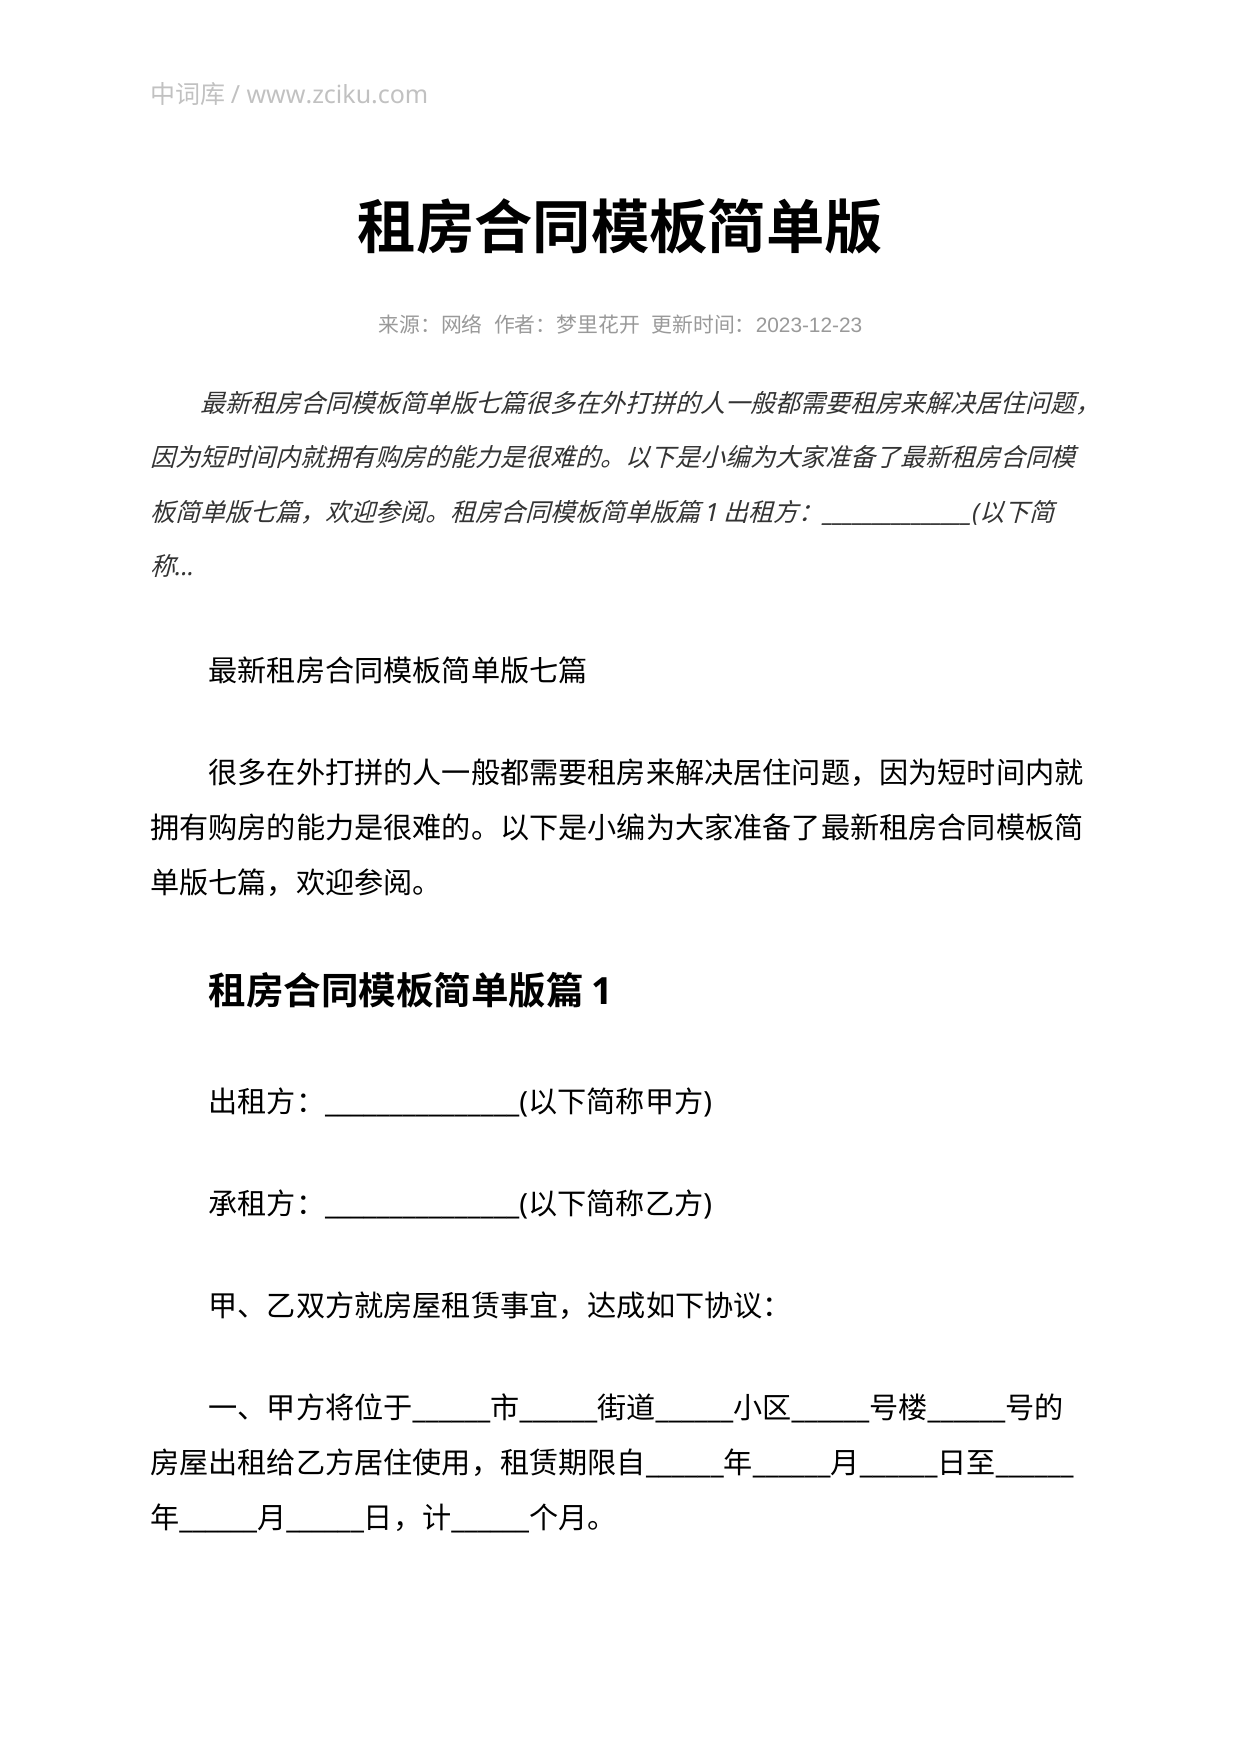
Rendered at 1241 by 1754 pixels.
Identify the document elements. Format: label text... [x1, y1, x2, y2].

text 最新租房合同模板简单版七篇 [150, 648, 1090, 690]
text 出租方：_______________(以下简称甲方) [150, 1079, 1090, 1121]
text 最新租房合同模板简单版七篇很多在外打拼的人一般都需要租房来解决居住问题，因为短时间内就拥有购房的能力是很难的。以下是小编为大家准备了最新租房合同模板简单版七篇，欢迎参阅。租房合同模板简单版篇1出租方：_______________(以下简称... [150, 383, 1090, 583]
text 很多在外打拼的人一般都需要租房来解决居住问题，因为短时间内就拥有购房的能力是很难的。以下是小编为大家准备了最新租房合同模板简单版七篇，欢迎参阅。 [150, 749, 1090, 902]
text 来源：网络 作者：梦里花开 更新时间：2023-12-23 [150, 313, 1090, 337]
text 一、甲方将位于______市______街道______小区______号楼______号的房屋出租给乙方居住使用，租赁期限自______年______月______日至______年______月______日，计______个月。 [150, 1384, 1090, 1537]
text 租房合同模板简单版篇1 [150, 961, 1090, 1016]
subtitle 租房合同模板简单版 [150, 181, 1090, 266]
text 甲、乙双方就房屋租赁事宜，达成如下协议： [150, 1283, 1090, 1325]
text 承租方：_______________(以下简称乙方) [150, 1181, 1090, 1223]
